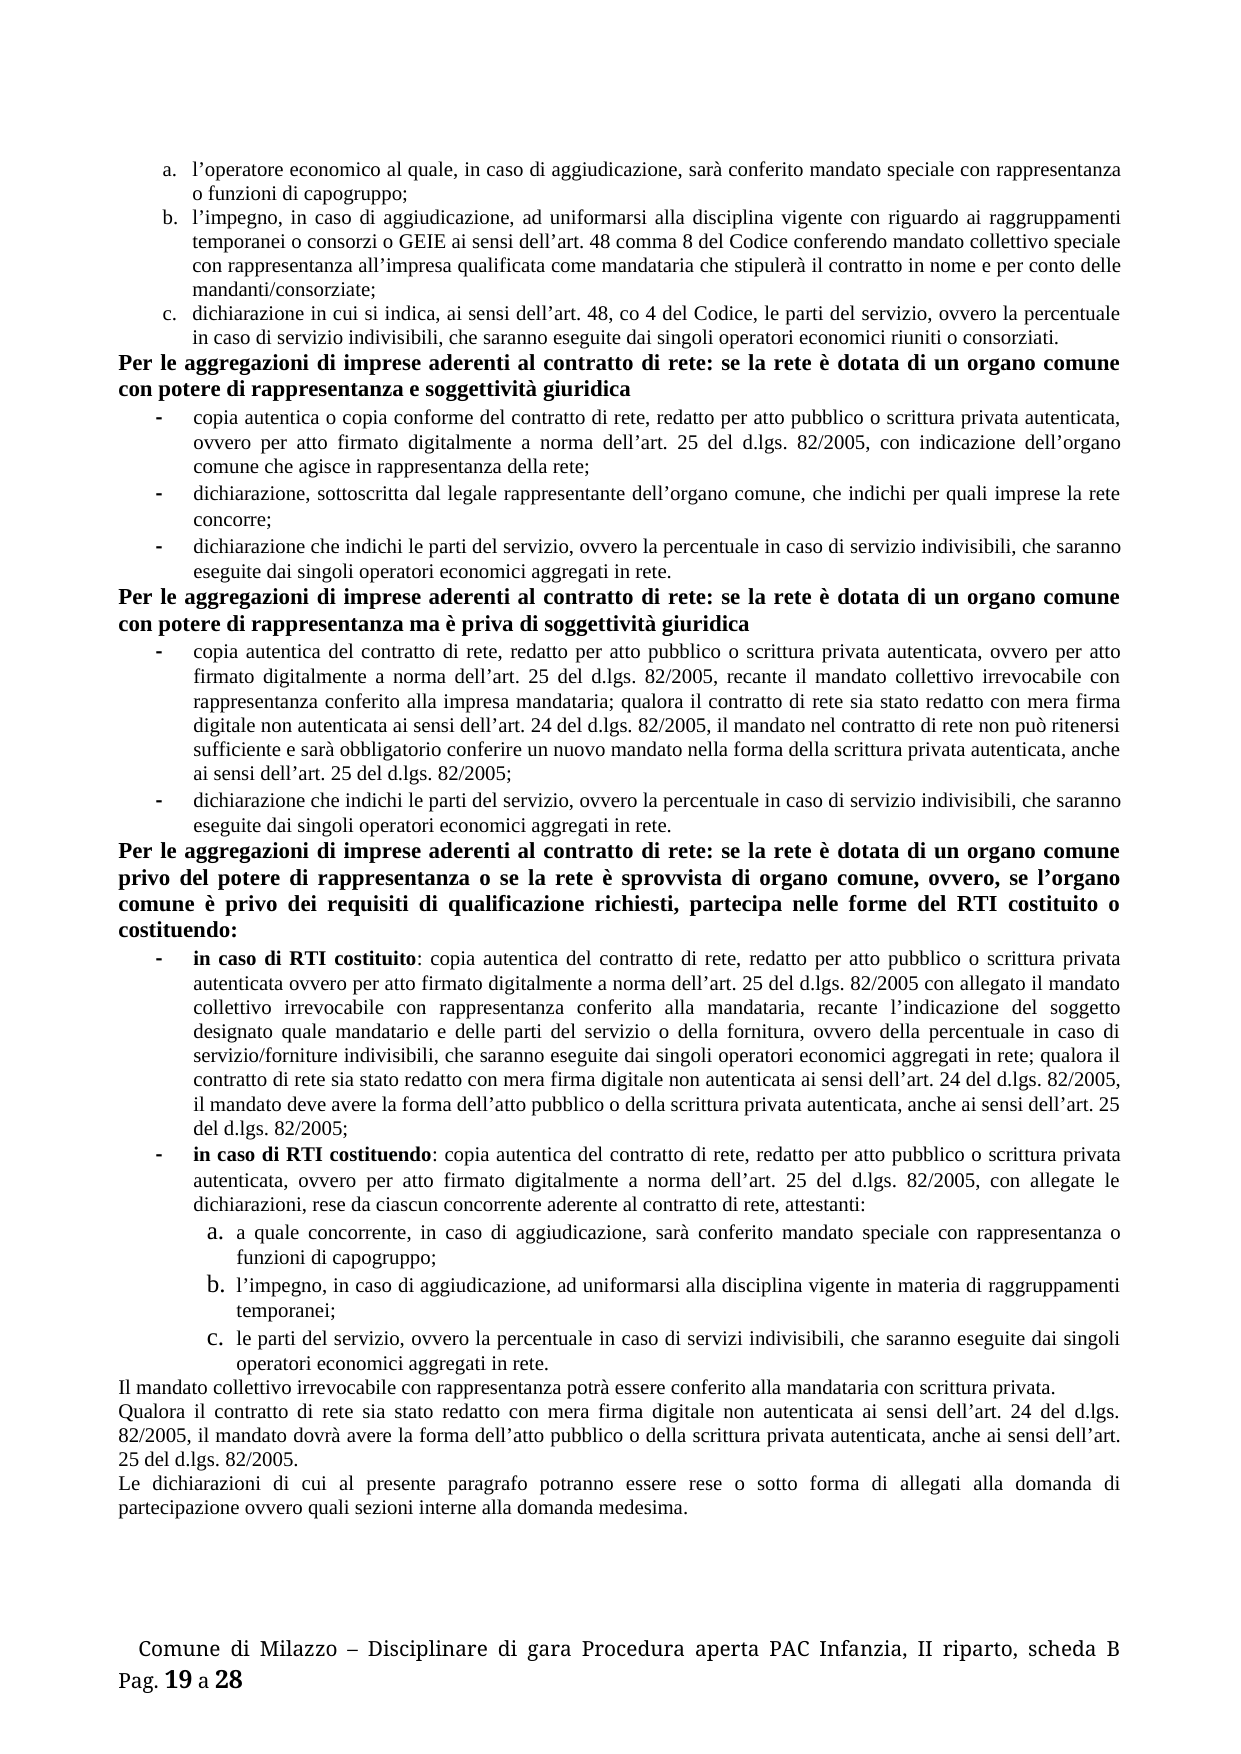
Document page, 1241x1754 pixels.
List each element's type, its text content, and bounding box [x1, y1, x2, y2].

list copia autentica del contratto di rete, redatto per atto pubblico o scrittura privata autenticata, ovvero per atto firmato digitalmente a norma dell’art. 25 del d.lgs. 82/2005, recante il mandato collettivo irrevocabile con rappresentanza conferito alla impresa mandataria; qualora il contratto di rete sia stato redatto con mera firma digitale non autenticata ai sensi dell’art. 24 del d.lgs. 82/2005, il mandato nel contratto di rete non può ritenersi sufficiente e sarà obbligatorio conferire un nuovo mandato nella forma della scrittura privata autenticata, anche ai sensi dell’art. 25 del d.lgs. 82/2005; [156, 636, 1122, 785]
list in caso di RTI costituito: copia autentica del contratto di rete, redatto per atto pubblico o scrittura privata autenticata ovvero per atto firmato digitalmente a norma dell’art. 25 del d.lgs. 82/2005 con allegato il mandato collettivo irrevocabile con rappresentanza conferito alla mandataria, recante l’indicazione del soggetto designato quale mandatario e delle parti del servizio o della fornitura, ovvero della percentuale in caso di servizio/forniture indivisibili, che saranno eseguite dai singoli operatori economici aggregati in rete; qualora il contratto di rete sia stato redatto con mera firma digitale non autenticata ai sensi dell’art. 24 del d.lgs. 82/2005, il mandato deve avere la forma dell’atto pubblico o della scrittura privata autenticata, anche ai sensi dell’art. 25 del d.lgs. 82/2005; [156, 943, 1122, 1139]
text Il mandato collettivo irrevocabile con rappresentanza potrà essere conferito alla mandataria con scrittura privata. [118, 1374, 1122, 1399]
text Qualora il contratto di rete sia stato redatto con mera firma digitale non autenticata ai sensi dell’art. 24 del d.lgs. 82/2005, il mandato dovrà avere la forma dell’atto pubblico o della scrittura privata autenticata, anche ai sensi dell’art. 25 del d.lgs. 82/2005. [118, 1399, 1122, 1471]
text Per le aggregazioni di imprese aderenti al contratto di rete: se la rete è dotata di un organo comune con potere di rappresentanza ma è priva di soggettività giuridica [118, 583, 1122, 636]
list l’impegno, in caso di aggiudicazione, ad uniformarsi alla disciplina vigente con riguardo ai raggruppamenti temporanei o consorzi o GEIE ai sensi dell’art. 48 comma 8 del Codice conferendo mandato collettivo speciale con rappresentanza all’impresa qualificata come mandataria che stipulerà il contratto in nome e per conto delle mandanti/consorziate; [162, 205, 1122, 301]
list a quale concorrente, in caso di aggiudicazione, sarà conferito mandato speciale con rappresentanza o funzioni di capogruppo; [207, 1216, 1122, 1269]
list dichiarazione, sottoscritta dal legale rappresentante dell’organo comune, che indichi per quali imprese la rete concorre; [156, 478, 1122, 531]
text Le dichiarazioni di cui al presente paragrafo potranno essere rese o sotto forma di allegati alla domanda di partecipazione ovvero quali sezioni interne alla domanda medesima. [118, 1471, 1122, 1519]
list copia autentica o copia conforme del contratto di rete, redatto per atto pubblico o scrittura privata autenticata, ovvero per atto firmato digitalmente a norma dell’art. 25 del d.lgs. 82/2005, con indicazione dell’organo comune che agisce in rappresentanza della rete; [156, 402, 1122, 478]
list l’impegno, in caso di aggiudicazione, ad uniformarsi alla disciplina vigente in materia di raggruppamenti temporanei; [207, 1269, 1122, 1322]
text Per le aggregazioni di imprese aderenti al contratto di rete: se la rete è dotata di un organo comune privo del potere di rappresentanza o se la rete è sprovvista di organo comune, ovvero, se l’organo comune è privo dei requisiti di qualificazione richiesti, partecipa nelle forme del RTI costituito o costituendo: [118, 837, 1122, 943]
list le parti del servizio, ovvero la percentuale in caso di servizi indivisibili, che saranno eseguite dai singoli operatori economici aggregati in rete. [207, 1322, 1122, 1374]
list dichiarazione che indichi le parti del servizio, ovvero la percentuale in caso di servizio indivisibili, che saranno eseguite dai singoli operatori economici aggregati in rete. [156, 531, 1122, 583]
list l’operatore economico al quale, in caso di aggiudicazione, sarà conferito mandato speciale con rappresentanza o funzioni di capogruppo; [162, 157, 1122, 205]
text Per le aggregazioni di imprese aderenti al contratto di rete: se la rete è dotata di un organo comune con potere di rappresentanza e soggettività giuridica [118, 349, 1122, 402]
list in caso di RTI costituendo: copia autentica del contratto di rete, redatto per atto pubblico o scrittura privata autenticata, ovvero per atto firmato digitalmente a norma dell’art. 25 del d.lgs. 82/2005, con allegate le dichiarazioni, rese da ciascun concorrente aderente al contratto di rete, attestanti: [156, 1139, 1122, 1216]
list dichiarazione che indichi le parti del servizio, ovvero la percentuale in caso di servizio indivisibili, che saranno eseguite dai singoli operatori economici aggregati in rete. [156, 785, 1122, 837]
